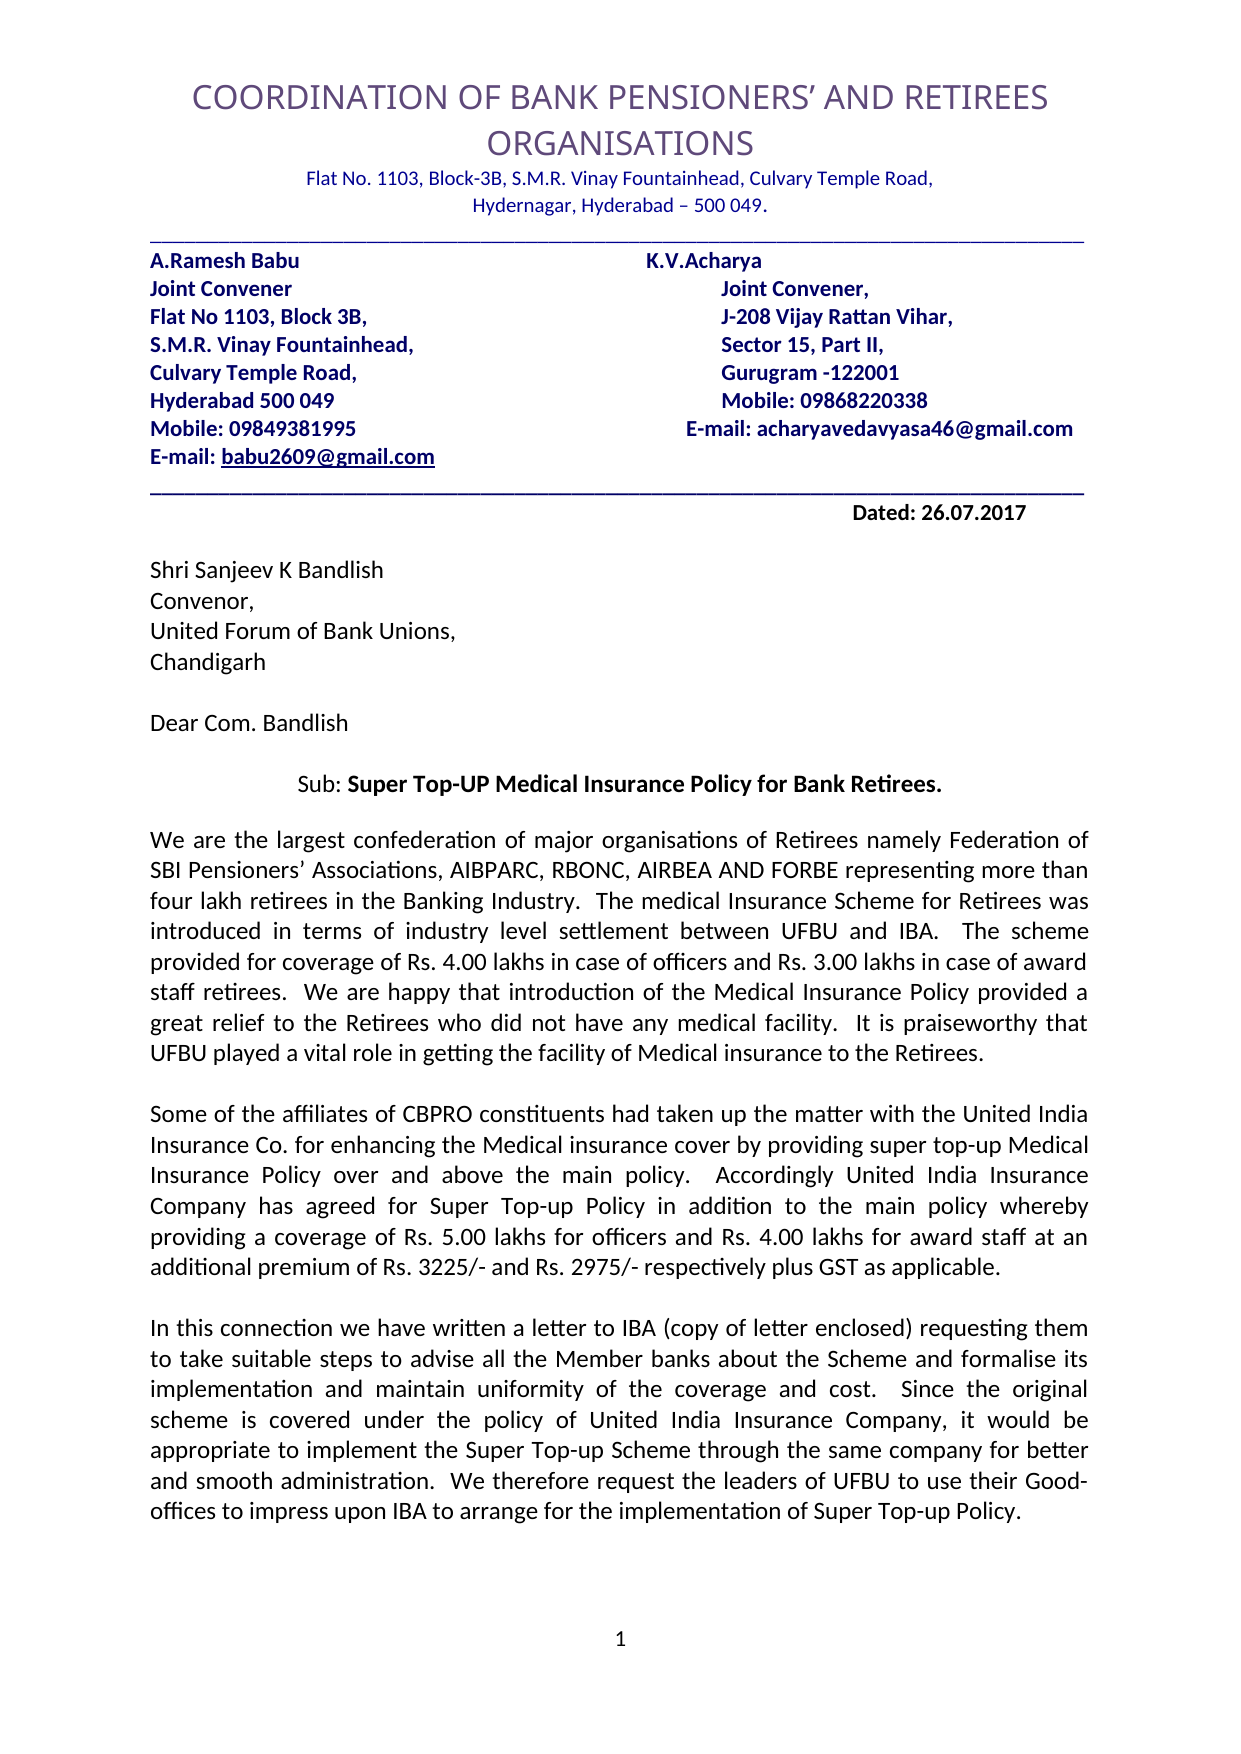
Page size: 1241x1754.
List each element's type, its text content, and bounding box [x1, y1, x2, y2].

text Culvary Temple Road, Gurugram -122001 [150, 358, 1090, 386]
text E-mail: babu2609@gmail.com [150, 442, 1090, 470]
text S.M.R. Vinay Fountainhead, Sector 15, Part II, [150, 330, 1090, 358]
text In this connection we have written a letter to IBA (copy of letter enclosed) requesting them to take suitable steps to advise all the Member banks about the Scheme and formalise its implementation and maintain uniformity of the coverage and cost. Since the original scheme is covered under the policy of United India Insurance Company, it would be appropriate to implement the Super Top-up Scheme through the same company for better and smooth administration. We therefore request the leaders of UFBU to use their Good-offices to impress upon IBA to arrange for the implementation of Super Top-up Policy. [150, 1312, 1090, 1526]
text Flat No 1103, Block 3B, J-208 Vijay Rattan Vihar, [150, 302, 1090, 330]
text Dated: 26.07.2017 [150, 498, 1090, 526]
text A.Ramesh Babu K.V.Acharya [150, 246, 1090, 274]
text Convenor, [150, 585, 1090, 615]
text Mobile: 09849381995 E-mail: acharyavedavyasa46@gmail.com [150, 414, 1090, 442]
text We are the largest confederation of major organisations of Retirees namely Federation of SBI Pensioners’ Associations, AIBPARC, RBONC, AIRBEA AND FORBE representing more than four lakh retirees in the Banking Industry. The medical Insurance Scheme for Retirees was introduced in terms of industry level settlement between UFBU and IBA. The scheme provided for coverage of Rs. 4.00 lakhs in case of officers and Rs. 3.00 lakhs in case of award staff retirees. We are happy that introduction of the Medical Insurance Policy provided a great relief to the Retirees who did not have any medical facility. It is praiseworthy that UFBU played a vital role in getting the facility of Medical insurance to the Retirees. [150, 824, 1090, 1068]
text United Forum of Bank Unions, [150, 615, 1090, 646]
text Hyderabad 500 049 Mobile: 09868220338 [150, 386, 1090, 414]
text Sub: Super Top-UP Medical Insurance Policy for Bank Retirees. [150, 768, 1090, 798]
text Some of the affiliates of CBPRO constituents had taken up the matter with the United India Insurance Co. for enhancing the Medical insurance cover by providing super top-up Medical Insurance Policy over and above the main policy. Accordingly United India Insurance Company has agreed for Super Top-up Policy in addition to the main policy whereby providing a coverage of Rs. 5.00 lakhs for officers and Rs. 4.00 lakhs for award staff at an additional premium of Rs. 3225/- and Rs. 2975/- respectively plus GST as applicable. [150, 1098, 1090, 1282]
text Chandigarh [150, 646, 1090, 676]
text Joint Convener Joint Convener, [150, 274, 1090, 302]
text Shri Sanjeev K Bandlish [150, 554, 1090, 585]
text Dear Com. Bandlish [150, 707, 1090, 737]
text __________________________________________________________________________________ [150, 470, 1090, 498]
